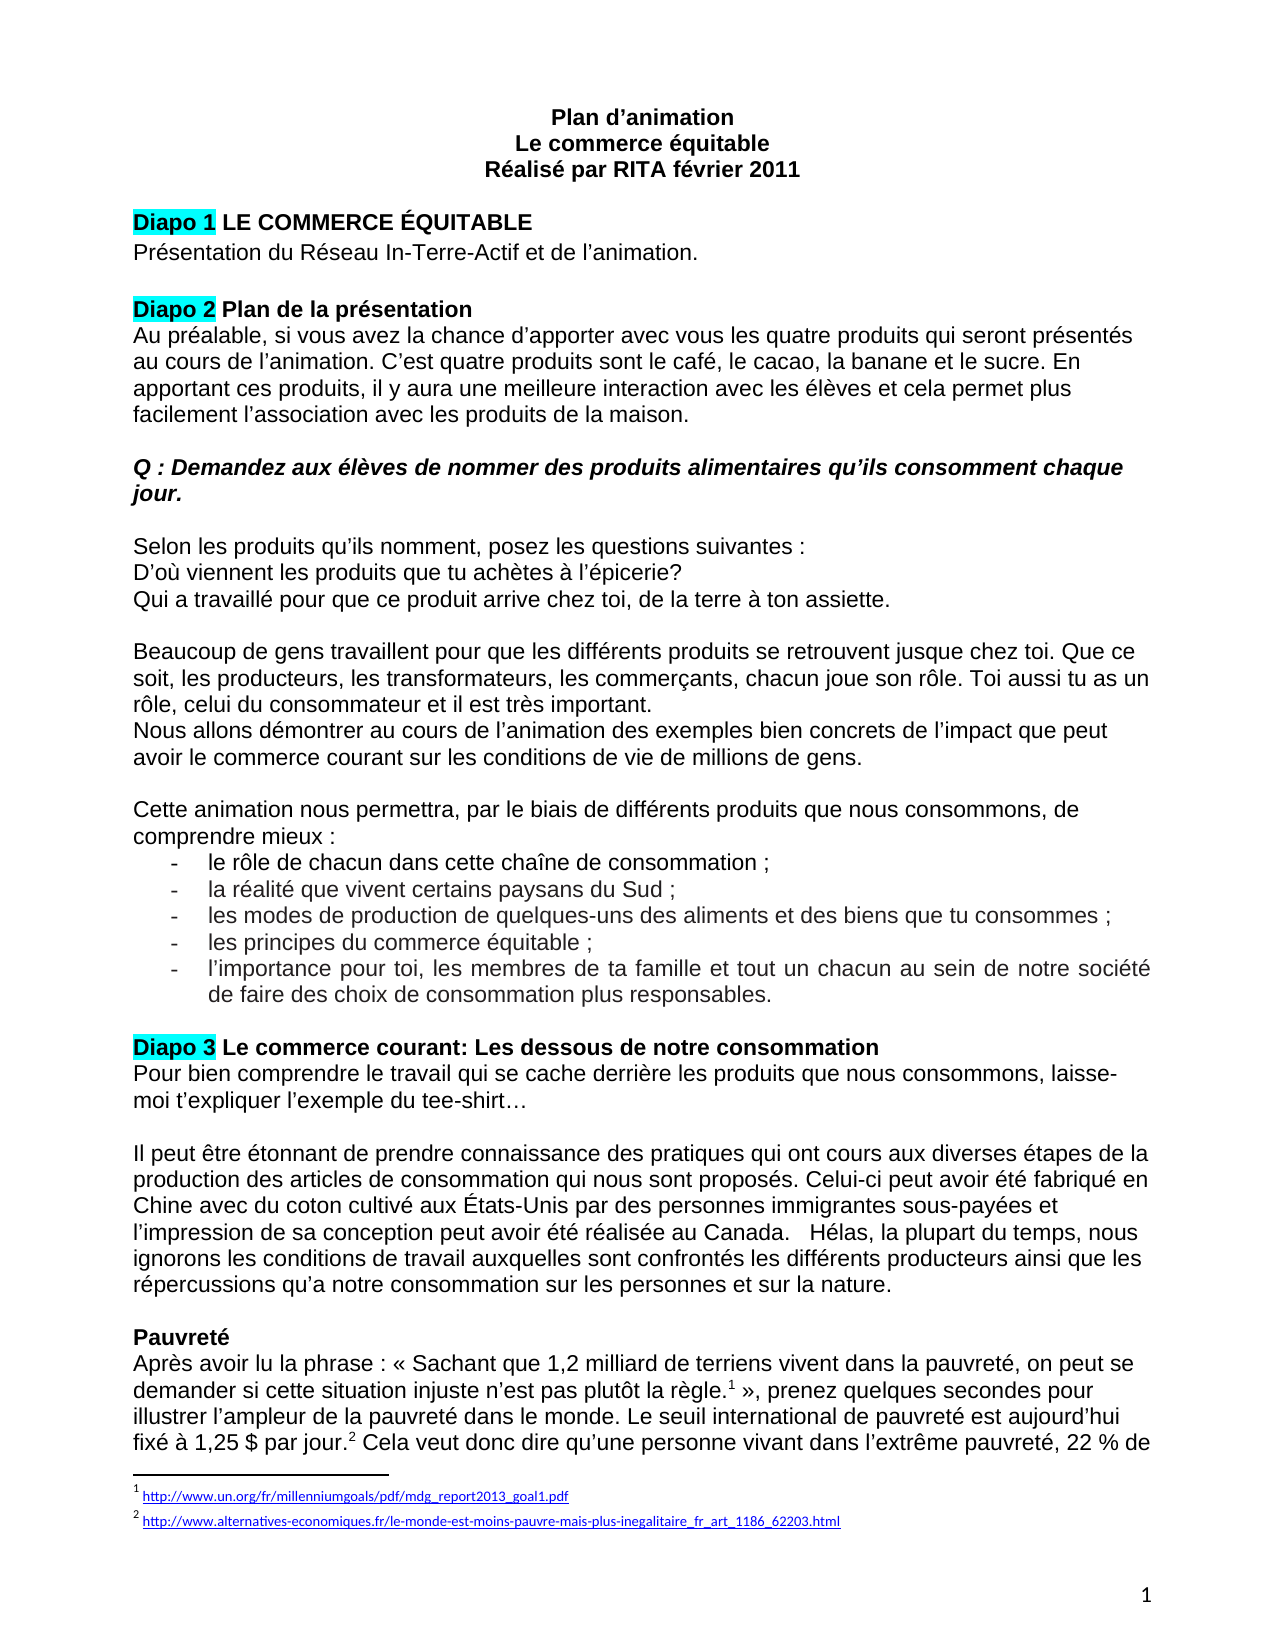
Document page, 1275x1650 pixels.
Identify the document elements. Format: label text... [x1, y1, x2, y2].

text Pour bien comprendre le travail qui se cache derrière les produits que nous consommons, laisse-moi t’expliquer l’exemple du tee-shirt… [133, 1060, 1152, 1113]
text Présentation du Réseau In-Terre-Actif et de l’animation. [133, 239, 1152, 265]
text Cette animation nous permettra, par le biais de différents produits que nous consommons, de comprendre mieux : [133, 796, 1152, 849]
text Réalisé par RITA février 2011 [133, 156, 1152, 182]
text Pauvreté [133, 1324, 1152, 1350]
text Nous allons démontrer au cours de l’animation des exemples bien concrets de l’impact que peut avoir le commerce courant sur les conditions de vie de millions de gens. [133, 717, 1152, 770]
list la réalité que vivent certains paysans du Sud ; [170, 876, 1152, 902]
text Beaucoup de gens travaillent pour que les différents produits se retrouvent jusque chez toi. Que ce soit, les producteurs, les transformateurs, les commerçants, chacun joue son rôle. Toi aussi tu as un rôle, celui du consommateur et il est très important. [133, 638, 1152, 717]
text Le commerce équitable [133, 130, 1152, 156]
text Selon les produits qu’ils nomment, posez les questions suivantes : [133, 533, 1152, 559]
text Au préalable, si vous avez la chance d’apporter avec vous les quatre produits qui seront présentés au cours de l’animation. C’est quatre produits sont le café, le cacao, la banane et le sucre. En apportant ces produits, il y aura une meilleure interaction avec les élèves et cela permet plus facilement l’association avec les produits de la maison. [133, 322, 1152, 427]
text Il peut être étonnant de prendre connaissance des pratiques qui ont cours aux diverses étapes de la production des articles de consommation qui nous sont proposés. Celui-ci peut avoir été fabriqué en Chine avec du coton cultivé aux États-Unis par des personnes immigrantes sous-payées et l’impression de sa conception peut avoir été réalisée au Canada. Hélas, la plupart du temps, nous ignorons les conditions de travail auxquelles sont confrontés les différents producteurs ainsi que les répercussions qu’a notre consommation sur les personnes et sur la nature. [133, 1139, 1152, 1298]
text Diapo 3 Le commerce courant: Les dessous de notre consommation [216, 1034, 1152, 1060]
list les principes du commerce équitable ; [170, 928, 1152, 955]
list les modes de production de quelques-uns des aliments et des biens que tu consommes ; [170, 902, 1152, 928]
list l’importance pour toi, les membres de ta famille et tout un chacun au sein de notre société de faire des choix de consommation plus responsables. [170, 955, 1152, 1008]
text Diapo 1 LE COMMERCE ÉQUITABLE [216, 209, 1152, 235]
text Diapo 2 Plan de la présentation [216, 296, 1152, 322]
text Q : Demandez aux élèves de nommer des produits alimentaires qu’ils consomment chaque jour. [133, 454, 1152, 506]
text Plan d’animation [133, 103, 1152, 130]
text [133, 1350, 1152, 1456]
list le rôle de chacun dans cette chaîne de consommation ; [170, 849, 1152, 876]
text D’où viennent les produits que tu achètes à l’épicerie? [133, 559, 1152, 586]
text Qui a travaillé pour que ce produit arrive chez toi, de la terre à ton assiette. [133, 586, 1152, 612]
